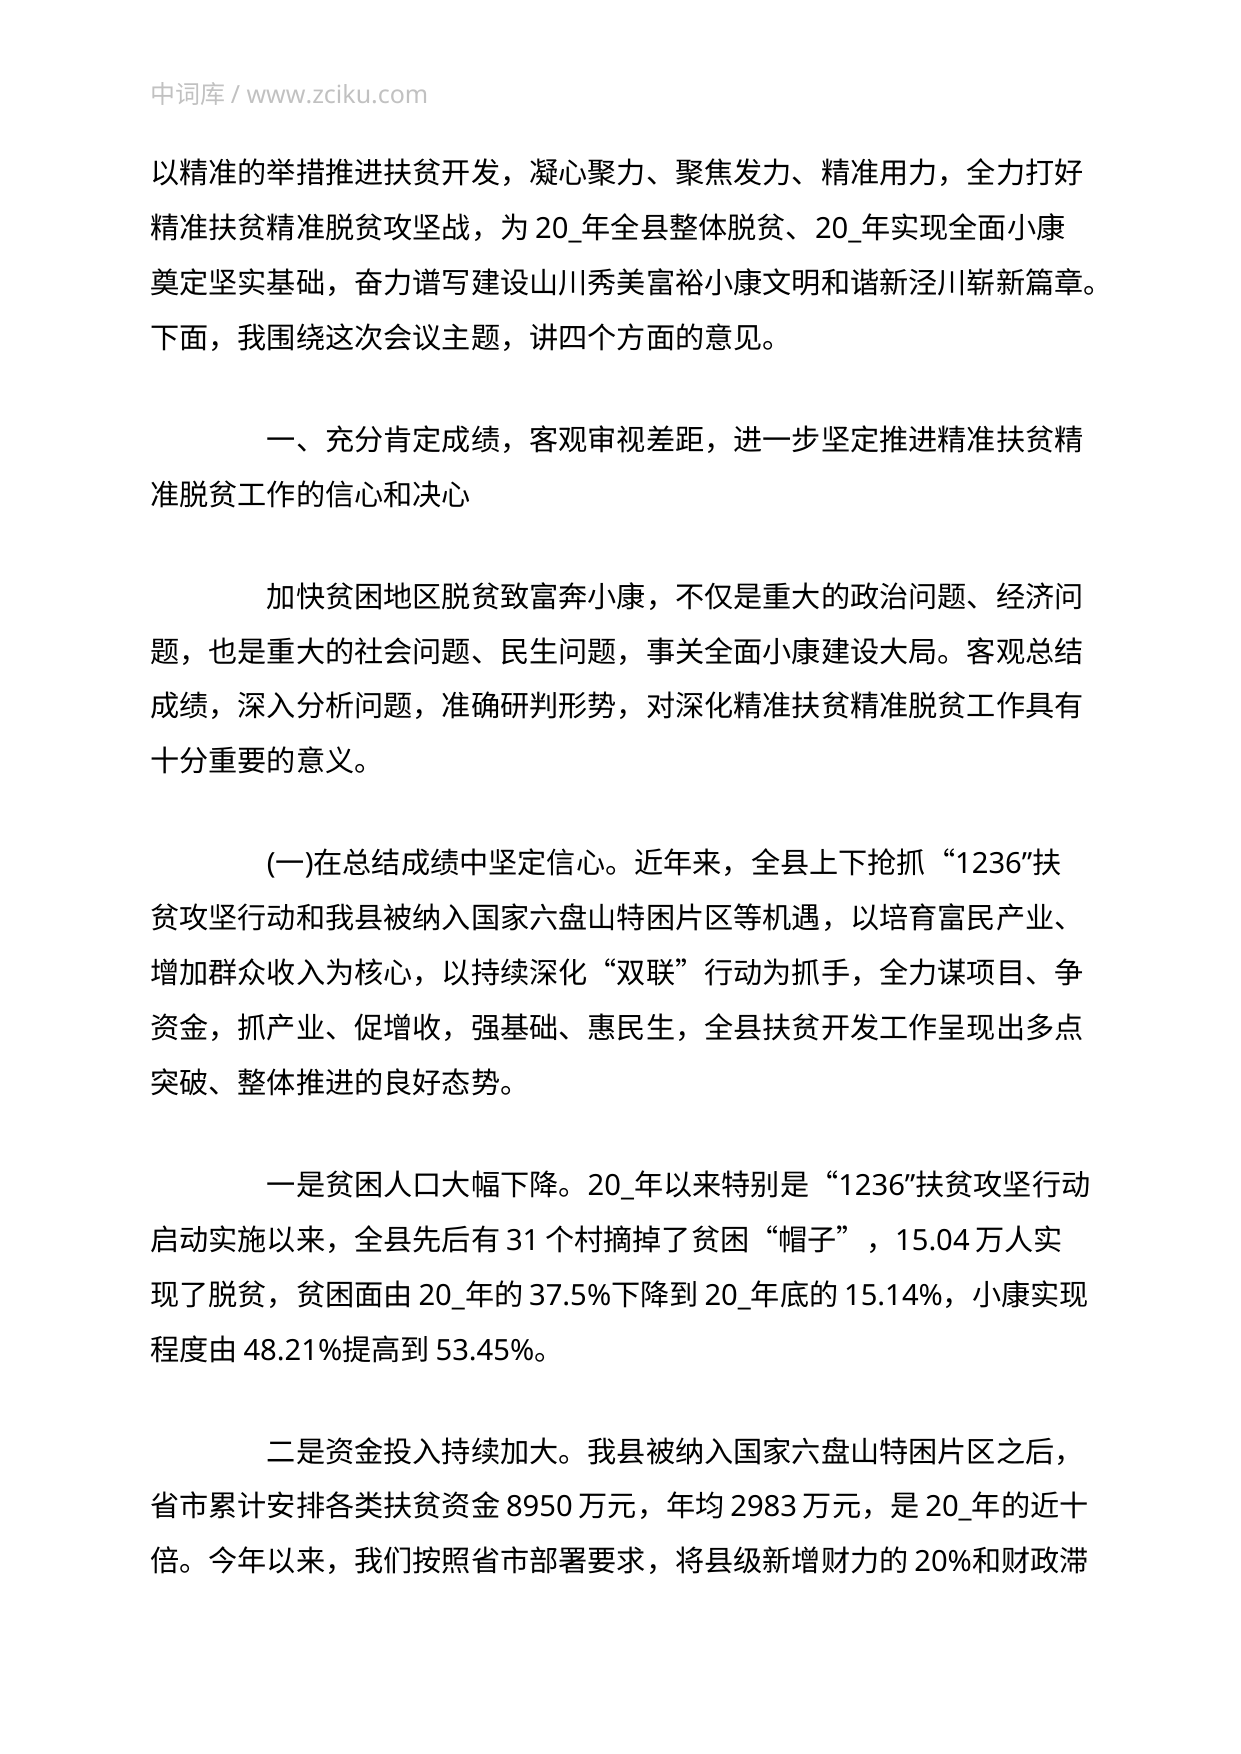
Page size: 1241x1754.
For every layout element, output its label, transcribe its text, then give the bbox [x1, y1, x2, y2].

text 一、充分肯定成绩，客观审视差距，进一步坚定推进精准扶贫精准脱贫工作的信心和决心 [150, 417, 1090, 514]
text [150, 1428, 1090, 1580]
text 一是贫困人口大幅下降。20_年以来特别是“1236”扶贫攻坚行动启动实施以来，全县先后有31个村摘掉了贫困“帽子”，15.04万人实现了脱贫，贫困面由20_年的37.5%下降到20_年底的15.14%，小康实现程度由48.21%提高到53.45%。 [150, 1161, 1090, 1368]
text 加快贫困地区脱贫致富奔小康，不仅是重大的政治问题、经济问题，也是重大的社会问题、民生问题，事关全面小康建设大局。客观总结成绩，深入分析问题，准确研判形势，对深化精准扶贫精准脱贫工作具有十分重要的意义。 [150, 573, 1090, 780]
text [150, 150, 1090, 357]
text (一)在总结成绩中坚定信心。近年来，全县上下抢抓“1236”扶贫攻坚行动和我县被纳入国家六盘山特困片区等机遇，以培育富民产业、增加群众收入为核心，以持续深化“双联”行动为抓手，全力谋项目、争资金，抓产业、促增收，强基础、惠民生，全县扶贫开发工作呈现出多点突破、整体推进的良好态势。 [150, 840, 1090, 1102]
